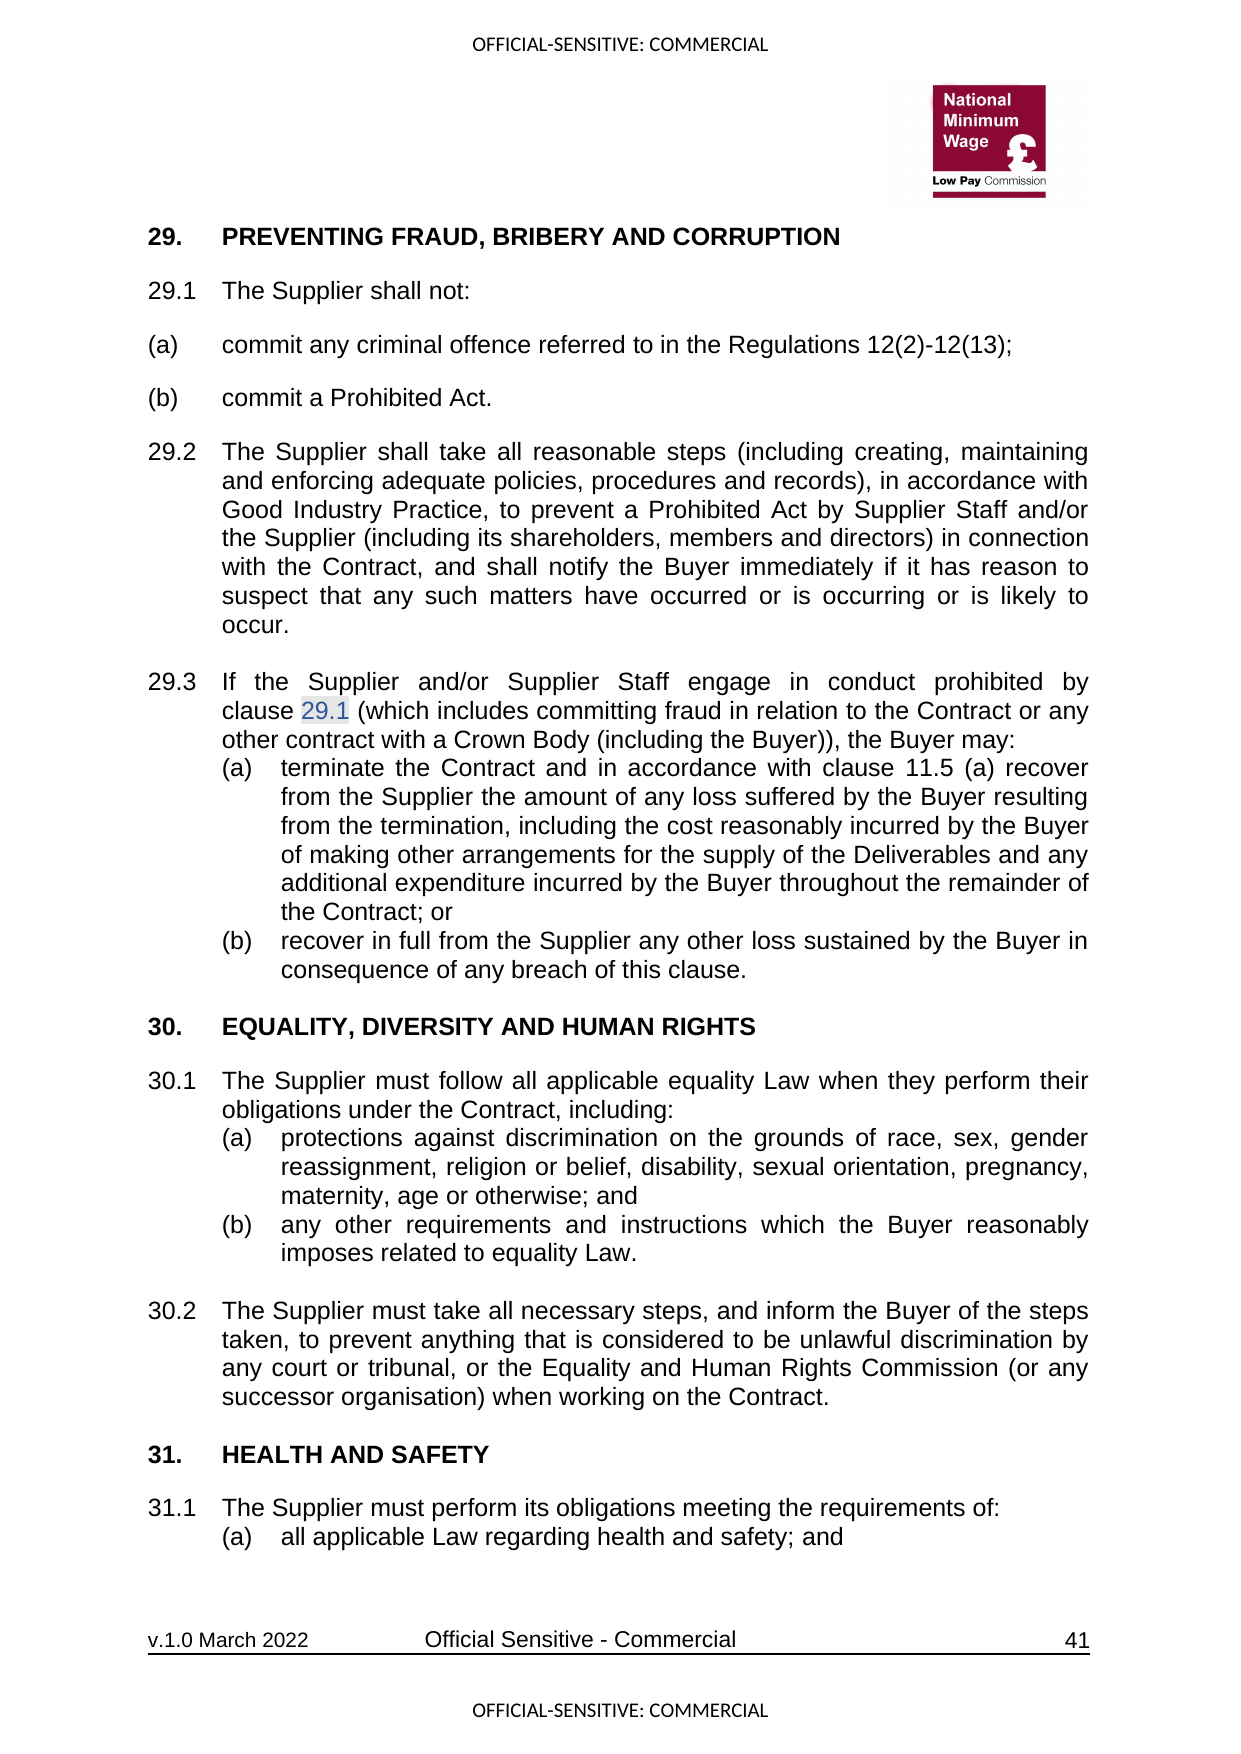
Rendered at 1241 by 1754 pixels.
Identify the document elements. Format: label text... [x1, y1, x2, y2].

subtitle recover in full from the Supplier any other loss sustained by the Buyer in consequence of any breach of this clause. [222, 926, 1090, 983]
subtitle The Supplier shall not: [148, 276, 1090, 304]
subtitle If the Supplier and/or Supplier Staff engage in conduct prohibited by clause 29.1 (which includes committing fraud in relation to the Contract or any other contract with a Crown Body (including the Buyer)), the Buyer may: [148, 667, 1090, 753]
subtitle any other requirements and instructions which the Buyer reasonably imposes related to equality Law. [222, 1209, 1090, 1267]
subtitle Preventing fraud, bribery and corruption [148, 222, 1090, 251]
subtitle The Supplier must follow all applicable equality Law when they perform their obligations under the Contract, including: [148, 1066, 1090, 1123]
subtitle all applicable Law regarding health and safety; and [222, 1522, 1090, 1551]
subtitle The Supplier must take all necessary steps, and inform the Buyer of the steps taken, to prevent anything that is considered to be unlawful discrimination by any court or tribunal, or the Equality and Human Rights Commission (or any successor organisation) when working on the Contract. [148, 1296, 1090, 1411]
subtitle The Supplier shall take all reasonable steps (including creating, maintaining and enforcing adequate policies, procedures and records), in accordance with Good Industry Practice, to prevent a Prohibited Act by Supplier Staff and/or the Supplier (including its shareholders, members and directors) in connection with the Contract, and shall notify the Buyer immediately if it has reason to suspect that any such matters have occurred or is occurring or is likely to occur. [148, 437, 1090, 638]
subtitle commit a Prohibited Act. [148, 383, 1090, 412]
subtitle Equality, diversity and human rights [148, 1012, 1090, 1041]
subtitle Health and safety [148, 1439, 1090, 1468]
subtitle The Supplier must perform its obligations meeting the requirements of: [148, 1493, 1090, 1522]
subtitle protections against discrimination on the grounds of race, sex, gender reassignment, religion or belief, disability, sexual orientation, pregnancy, maternity, age or otherwise; and [222, 1123, 1090, 1209]
picture [887, 73, 1091, 209]
subtitle terminate the Contract and in accordance with clause 11.5 (a) recover from the Supplier the amount of any loss suffered by the Buyer resulting from the termination, including the cost reasonably incurred by the Buyer of making other arrangements for the supply of the Deliverables and any additional expenditure incurred by the Buyer throughout the remainder of the Contract; or [222, 753, 1090, 926]
subtitle commit any criminal offence referred to in the Regulations 12(2)-12(13); [148, 329, 1090, 358]
